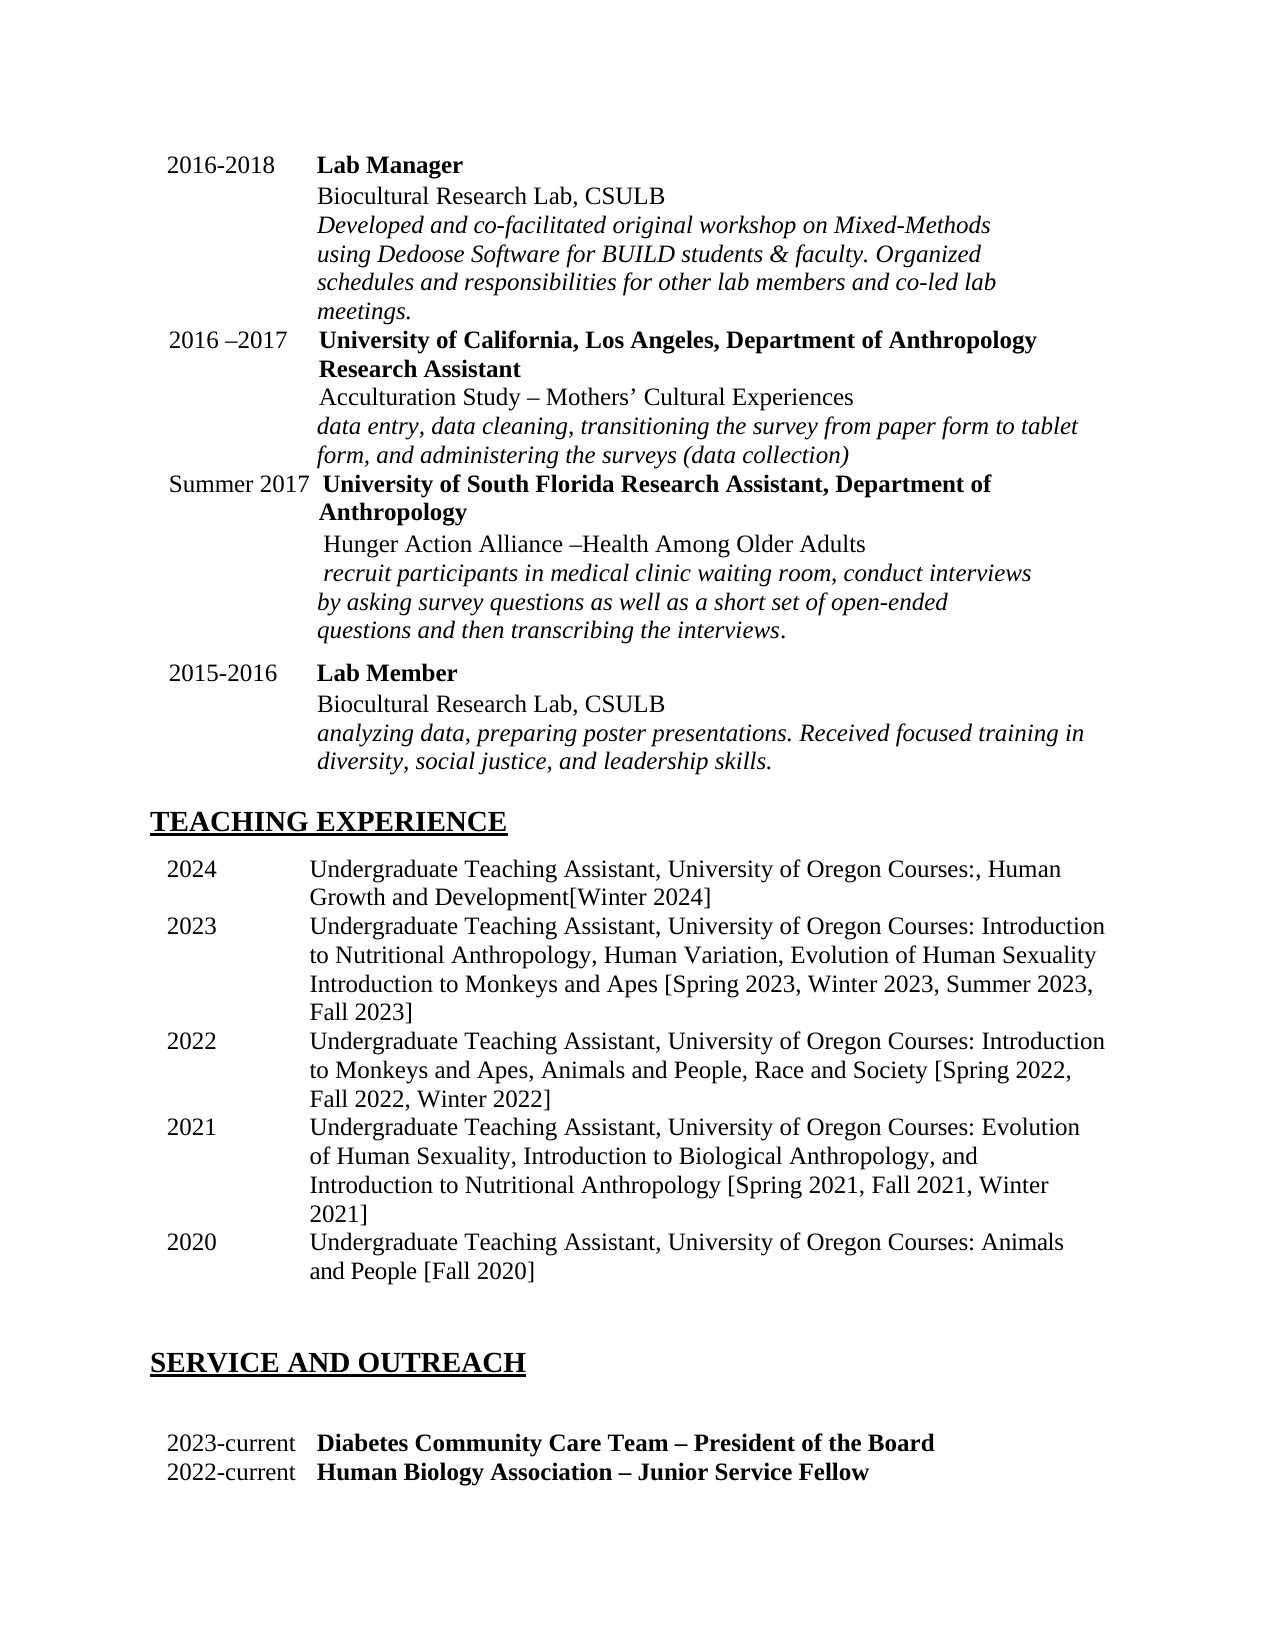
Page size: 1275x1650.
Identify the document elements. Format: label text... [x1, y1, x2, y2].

subtitle SERVICE AND OUTREACH [150, 1345, 1125, 1378]
text Developed and co-facilitated original workshop on Mixed-Methods using Dedoose Software for BUILD students & faculty. Organized schedules and responsibilities for other lab members and co-led lab meetings. [317, 210, 1040, 325]
text Acculturation Study – Mothers’ Cultural Experiences [150, 382, 1125, 411]
text 2022 Undergraduate Teaching Assistant, University of Oregon Courses: Introduction to Monkeys and Apes, Animals and People, Race and Society [Spring 2022, Fall 2022, Winter 2022] [167, 1026, 1116, 1112]
text 2023-current Diabetes Community Care Team – President of the Board [167, 1428, 1125, 1457]
text 2016-2018 Lab Manager [167, 150, 1125, 179]
text 2024 Undergraduate Teaching Assistant, University of Oregon Courses:, Human Growth and Development[Winter 2024] [167, 854, 1116, 911]
subtitle TEACHING EXPERIENCE [150, 804, 1125, 837]
text 2022-current Human Biology Association – Junior Service Fellow [167, 1457, 1125, 1486]
text 2016 –2017 University of California, Los Angeles, Department of Anthropology Research Assistant [169, 325, 1125, 382]
text 2021 Undergraduate Teaching Assistant, University of Oregon Courses: Evolution of Human Sexuality, Introduction to Biological Anthropology, and Introduction to Nutritional Anthropology [Spring 2021, Fall 2021, Winter 2021] [167, 1112, 1097, 1227]
text Summer 2017 University of South Florida Research Assistant, Department of Anthropology [169, 469, 1125, 526]
text recruit participants in medical clinic waiting room, conduct interviews by asking survey questions as well as a short set of open-ended questions and then transcribing the interviews. [317, 558, 1040, 644]
text analyzing data, preparing poster presentations. Received focused training in diversity, social justice, and leadership skills. [317, 718, 1125, 775]
text Hunger Action Alliance –Health Among Older Adults [317, 529, 1040, 558]
text 2023 Undergraduate Teaching Assistant, University of Oregon Courses: Introduction to Nutritional Anthropology, Human Variation, Evolution of Human Sexuality Introduction to Monkeys and Apes [Spring 2023, Winter 2023, Summer 2023, Fall 2023] [167, 911, 1116, 1026]
text Biocultural Research Lab, CSULB [317, 181, 1111, 210]
text 2015-2016 Lab Member [169, 658, 1125, 686]
text data entry, data cleaning, transitioning the survey from paper form to tablet form, and administering the surveys (data collection) [317, 411, 1125, 469]
text Biocultural Research Lab, CSULB [317, 689, 1111, 718]
text 2020 Undergraduate Teaching Assistant, University of Oregon Courses: Animals and People [Fall 2020] [167, 1227, 1097, 1285]
